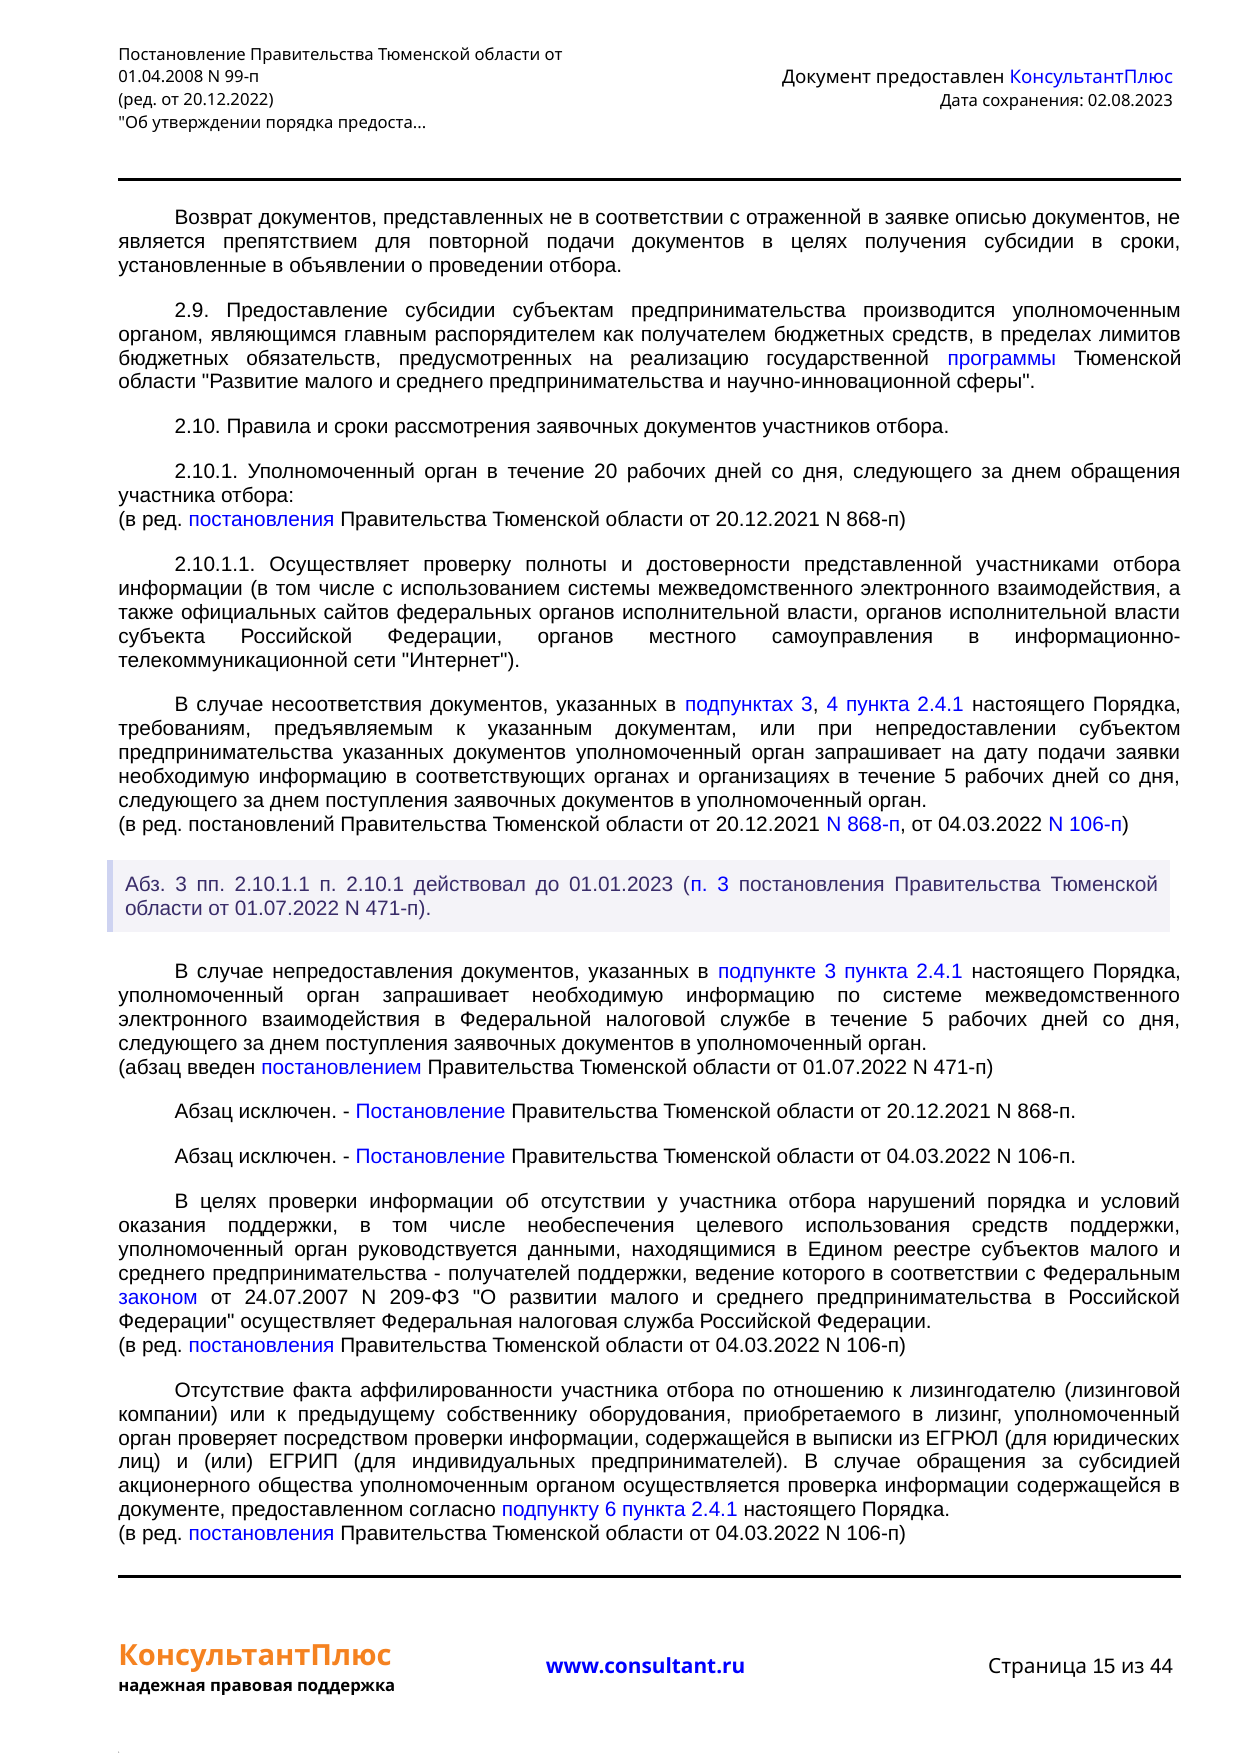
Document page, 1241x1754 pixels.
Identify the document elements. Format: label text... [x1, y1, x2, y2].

text Абзац исключен. - Постановление Правительства Тюменской области от 04.03.2022 N 106-п. [118, 1144, 1181, 1168]
text Возврат документов, представленных не в соответствии с отраженной в заявке описью документов, не является препятствием для повторной подачи документов в целях получения субсидии в сроки, установленные в объявлении о проведении отбора. [118, 205, 1181, 277]
text В случае несоответствия документов, указанных в подпунктах 3, 4 пункта 2.4.1 настоящего Порядка, требованиям, предъявляемым к указанным документам, или при непредоставлении субъектом предпринимательства указанных документов уполномоченный орган запрашивает на дату подачи заявки необходимую информацию в соответствующих органах и организациях в течение 5 рабочих дней со дня, следующего за днем поступления заявочных документов в уполномоченный орган. [118, 692, 1181, 812]
text 2.10. Правила и сроки рассмотрения заявочных документов участников отбора. [118, 414, 1181, 438]
text (в ред. постановления Правительства Тюменской области от 04.03.2022 N 106-п) [118, 1333, 1181, 1357]
text (в ред. постановления Правительства Тюменской области от 04.03.2022 N 106-п) [118, 1521, 1181, 1545]
text 2.9. Предоставление субсидии субъектам предпринимательства производится уполномоченным органом, являющимся главным распорядителем как получателем бюджетных средств, в пределах лимитов бюджетных обязательств, предусмотренных на реализацию государственной программы Тюменской области "Развитие малого и среднего предпринимательства и научно-инновационной сферы". [118, 297, 1181, 393]
table_header [107, 860, 113, 932]
table_header [1158, 860, 1170, 932]
text (в ред. постановления Правительства Тюменской области от 20.12.2021 N 868-п) [118, 507, 1181, 531]
table_header [113, 860, 125, 932]
text Абзац исключен. - Постановление Правительства Тюменской области от 20.12.2021 N 868-п. [118, 1099, 1181, 1123]
text (в ред. постановлений Правительства Тюменской области от 20.12.2021 N 868-п, от 04.03.2022 N 106-п) [118, 812, 1181, 836]
text В случае непредоставления документов, указанных в подпункте 3 пункта 2.4.1 настоящего Порядка, уполномоченный орган запрашивает необходимую информацию по системе межведомственного электронного взаимодействия в Федеральной налоговой службе в течение 5 рабочих дней со дня, следующего за днем поступления заявочных документов в уполномоченный орган. [118, 959, 1181, 1054]
table_header Абз. 3 пп. 2.10.1.1 п. 2.10.1 действовал до 01.01.2023 (п. 3 постановления Правительства Тюменской области от 01.07.2022 N 471-п). [125, 860, 1158, 932]
text 2.10.1.1. Осуществляет проверку полноты и достоверности представленной участниками отбора информации (в том числе с использованием системы межведомственного электронного взаимодействия, а также официальных сайтов федеральных органов исполнительной власти, органов исполнительной власти субъекта Российской Федерации, органов местного самоуправления в информационно-телекоммуникационной сети "Интернет"). [118, 552, 1181, 671]
text 2.10.1. Уполномоченный орган в течение 20 рабочих дней со дня, следующего за днем обращения участника отбора: [118, 459, 1181, 507]
text (абзац введен постановлением Правительства Тюменской области от 01.07.2022 N 471-п) [118, 1054, 1181, 1078]
text Отсутствие факта аффилированности участника отбора по отношению к лизингодателю (лизинговой компании) или к предыдущему собственнику оборудования, приобретаемого в лизинг, уполномоченный орган проверяет посредством проверки информации, содержащейся в выписки из ЕГРЮЛ (для юридических лиц) и (или) ЕГРИП (для индивидуальных предпринимателей). В случае обращения за субсидией акционерного общества уполномоченным органом осуществляется проверка информации содержащейся в документе, предоставленном согласно подпункту 6 пункта 2.4.1 настоящего Порядка. [118, 1377, 1181, 1521]
text В целях проверки информации об отсутствии у участника отбора нарушений порядка и условий оказания поддержки, в том числе необеспечения целевого использования средств поддержки, уполномоченный орган руководствуется данными, находящимися в Едином реестре субъектов малого и среднего предпринимательства - получателей поддержки, ведение которого в соответствии с Федеральным законом от 24.07.2007 N 209-ФЗ "О развитии малого и среднего предпринимательства в Российской Федерации" осуществляет Федеральная налоговая служба Российской Федерации. [118, 1189, 1181, 1333]
